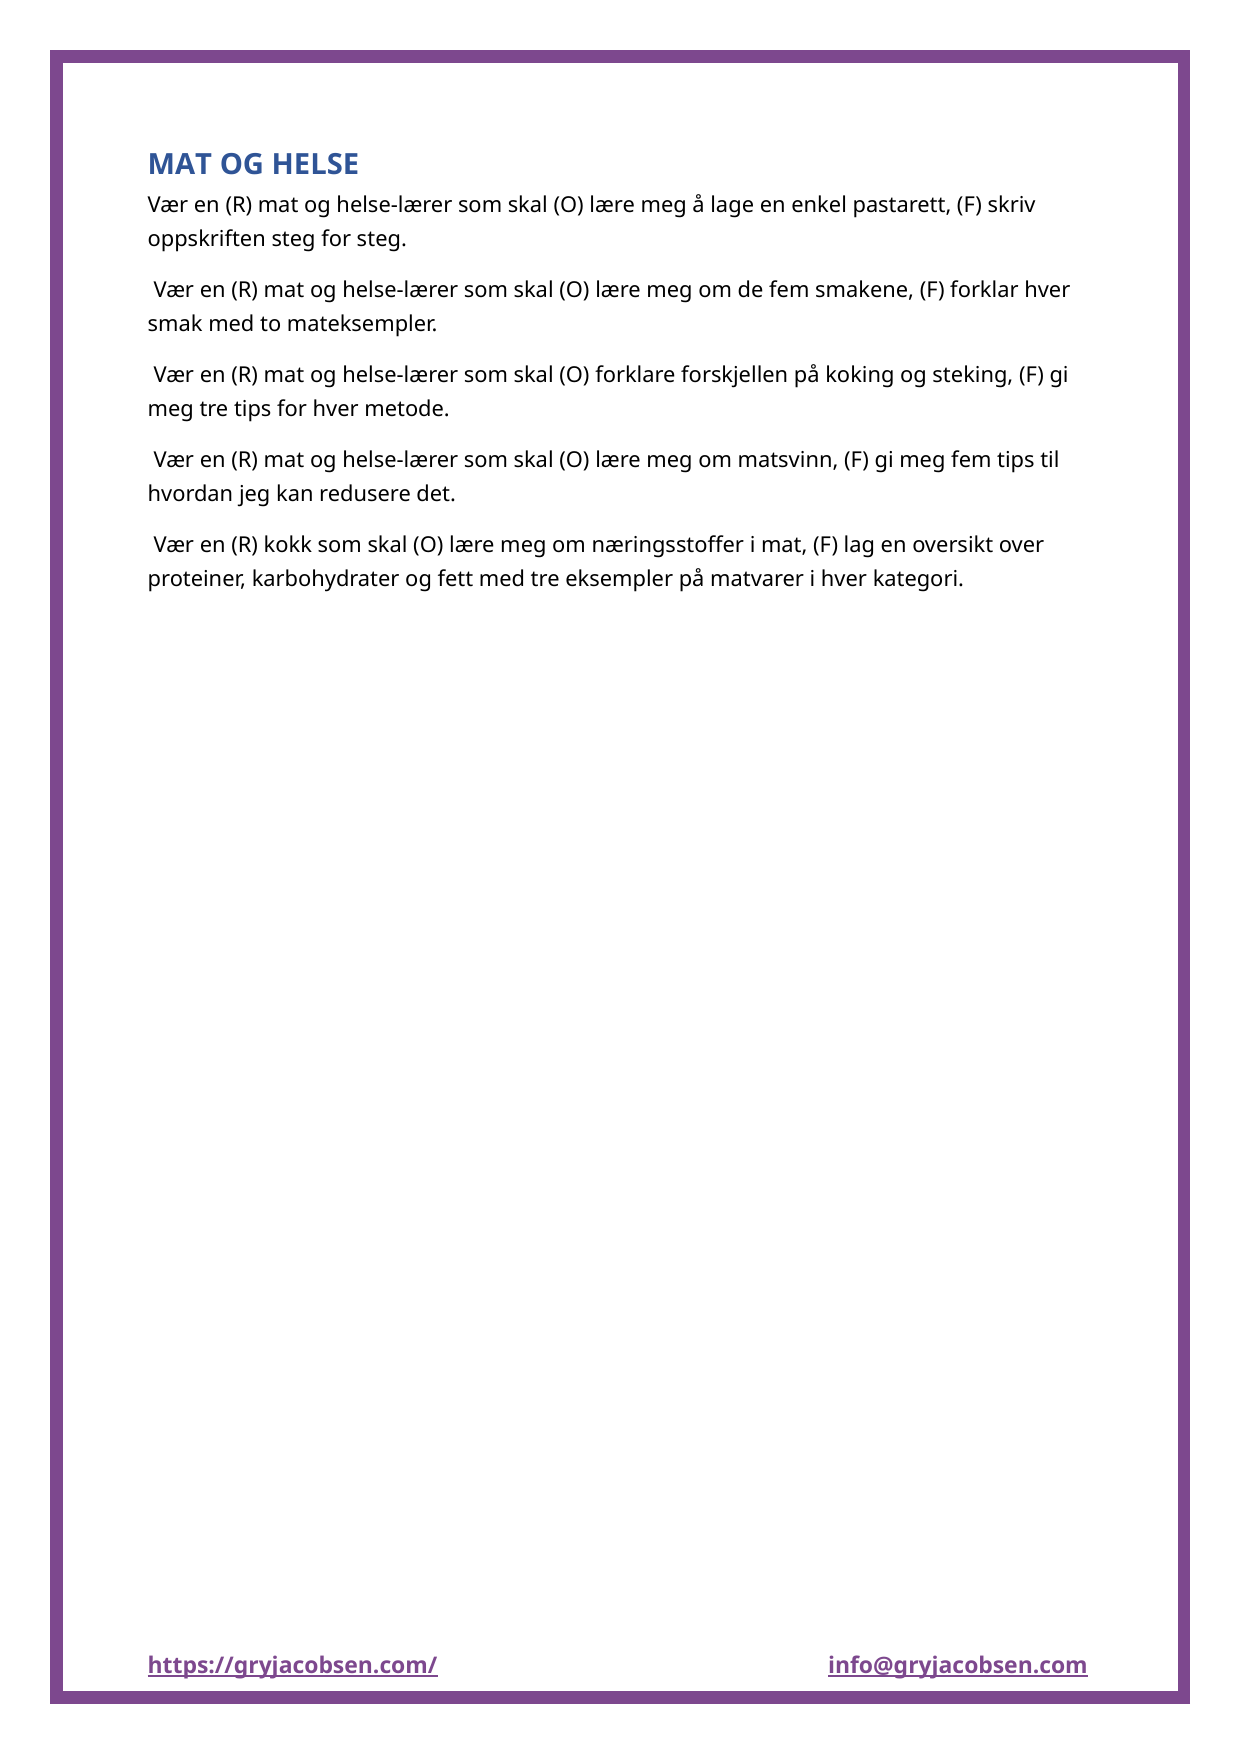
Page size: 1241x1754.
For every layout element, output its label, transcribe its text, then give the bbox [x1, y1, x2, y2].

text Vær en (R) mat og helse-lærer som skal (O) forklare forskjellen på koking og steking, (F) gi meg tre tips for hver metode. [147, 359, 1093, 423]
text Vær en (R) kokk som skal (O) lære meg om næringsstoffer i mat, (F) lag en oversikt over proteiner, karbohydrater og fett med tre eksempler på matvarer i hver kategori. [147, 529, 1093, 593]
text Vær en (R) mat og helse-lærer som skal (O) lære meg om de fem smakene, (F) forklar hver smak med to mateksempler. [147, 274, 1093, 338]
text Vær en (R) mat og helse-lærer som skal (O) lære meg å lage en enkel pastarett, (F) skriv oppskriften steg for steg. [147, 189, 1093, 253]
text Vær en (R) mat og helse-lærer som skal (O) lære meg om matsvinn, (F) gi meg fem tips til hvordan jeg kan redusere det. [147, 444, 1093, 508]
subtitle MAT OG HELSE [147, 144, 1093, 183]
